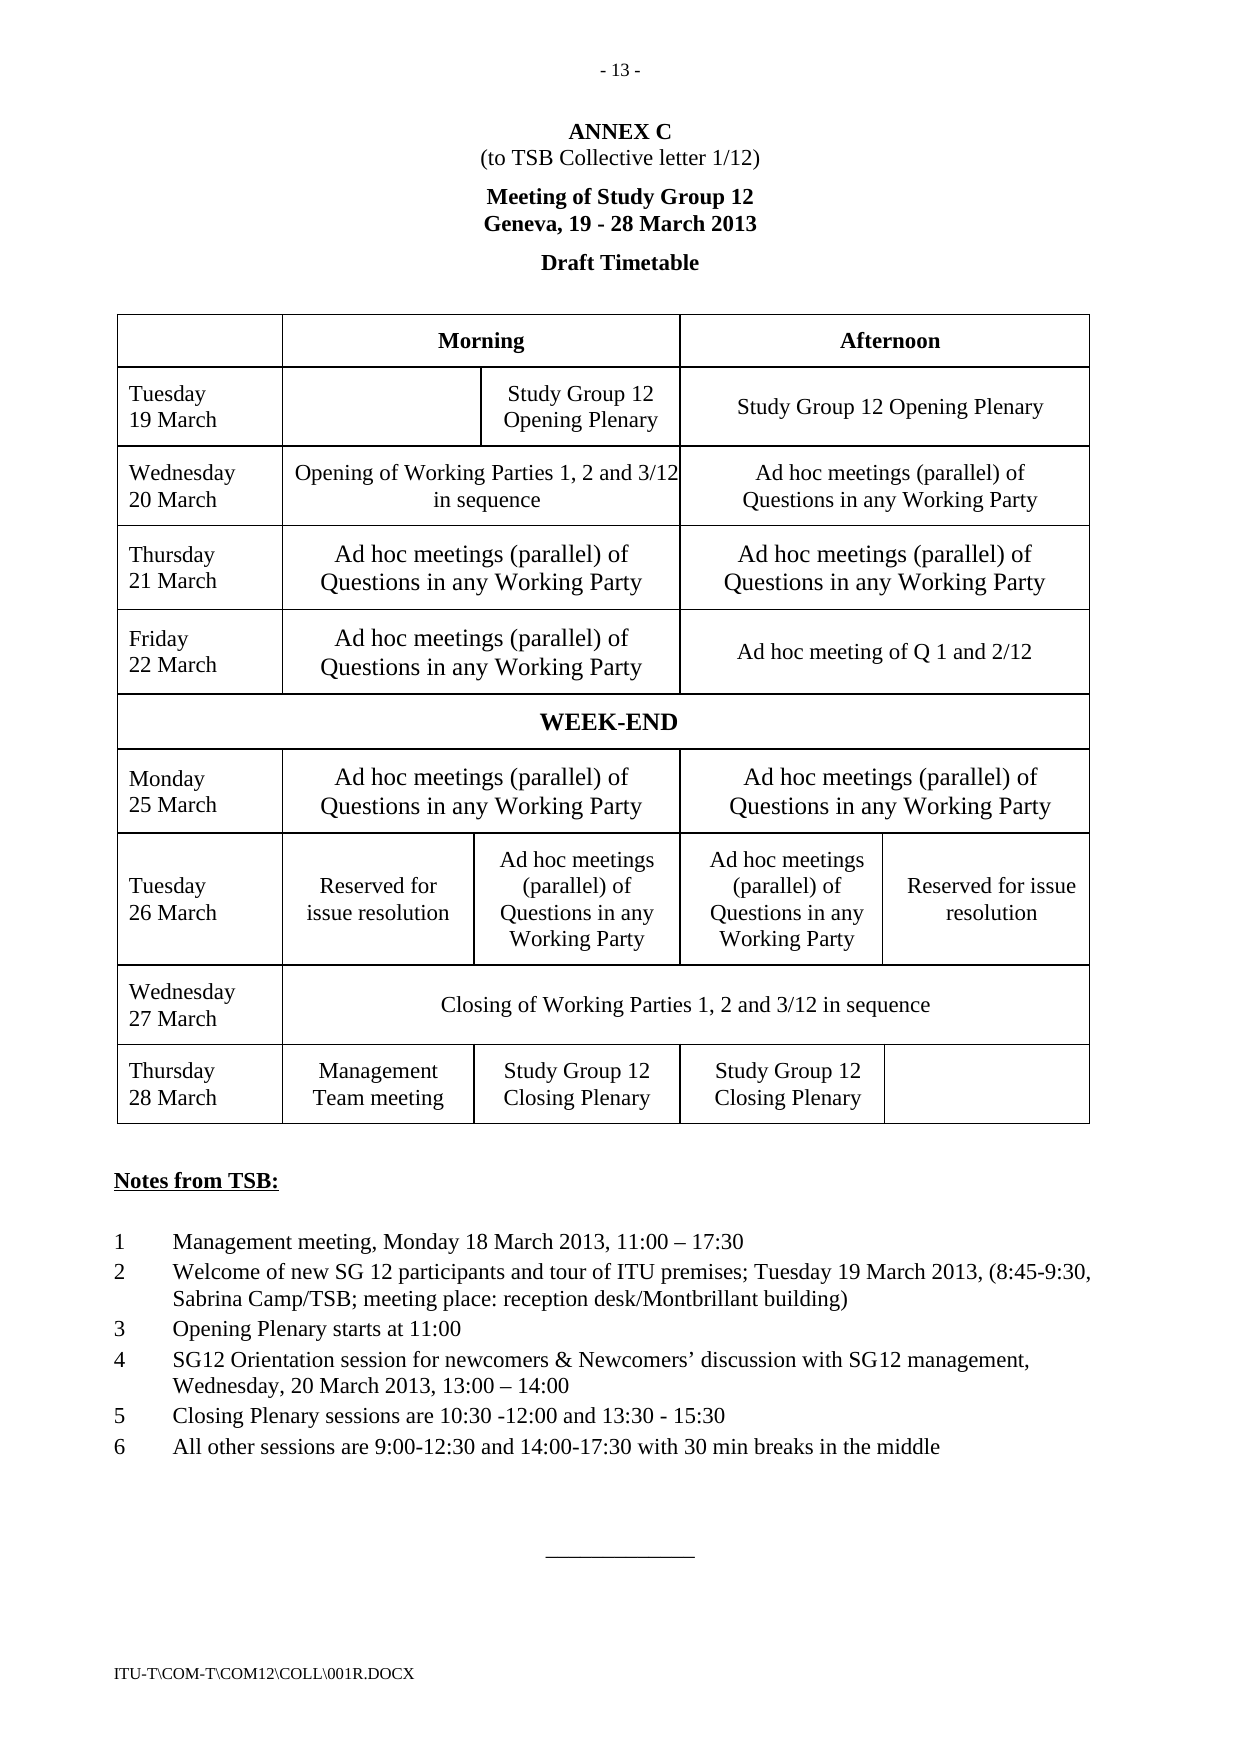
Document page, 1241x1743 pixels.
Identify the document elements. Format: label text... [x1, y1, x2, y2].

table_header Afternoon [681, 315, 1089, 366]
table_cell Management Team meeting [283, 1045, 473, 1123]
table_cell Thursday 21 March [118, 526, 282, 609]
table_cell WEEK-END [118, 695, 1089, 748]
table_cell Ad hoc meetings (parallel) of Questions in any Working Party [283, 610, 679, 693]
text Draft Timetable [113, 248, 1127, 275]
table_cell Ad hoc meetings (parallel) of Questions in any Working Party [681, 750, 1089, 832]
table_cell Tuesday 26 March [118, 834, 282, 964]
table_cell Ad hoc meetings (parallel) of Questions in any Working Party [681, 834, 882, 964]
table_cell Friday 22 March [118, 610, 282, 693]
table_cell Reserved for issue resolution [883, 834, 1089, 964]
table_cell Thursday 28 March [118, 1045, 282, 1123]
text 1 Management meeting, Monday 18 March 2013, 11:00 – 17:30 [113, 1228, 1127, 1254]
table_cell Ad hoc meetings (parallel) of Questions in any Working Party [283, 750, 679, 832]
text _____________ [113, 1534, 1127, 1561]
table_cell Ad hoc meetings (parallel) of Questions in any Working Party [475, 834, 679, 964]
table_cell Monday 25 March [118, 750, 282, 832]
text Notes from TSB: [113, 1167, 1127, 1193]
table_cell Ad hoc meetings (parallel) of Questions in any Working Party [681, 447, 1089, 525]
table_cell Study Group 12 Opening Plenary [681, 368, 1089, 445]
table_cell Ad hoc meetings (parallel) of Questions in any Working Party [283, 526, 679, 609]
text 2 Welcome of new SG 12 participants and tour of ITU premises; Tuesday 19 March 2013, (8:45-9:30, Sabrina Camp/TSB; meeting place: reception desk/Montbrillant building) [113, 1258, 1127, 1311]
table_cell Study Group 12 Closing Plenary [475, 1045, 679, 1123]
table_header Morning [283, 315, 679, 366]
table_cell Ad hoc meeting of Q 1 and 2/12 [681, 610, 1089, 693]
table_cell Ad hoc meetings (parallel) of Questions in any Working Party [681, 526, 1089, 609]
table_cell Wednesday 20 March [118, 447, 282, 525]
table_cell [283, 368, 480, 445]
table_cell Tuesday 19 March [118, 368, 282, 445]
table_cell Opening of Working Parties 1, 2 and 3/12 in sequence [283, 447, 679, 525]
text 3 Opening Plenary starts at 11:00 [113, 1315, 1127, 1342]
table_cell Reserved for issue resolution [283, 834, 473, 964]
table_header [118, 315, 282, 366]
text 6 All other sessions are 9:00-12:30 and 14:00-17:30 with 30 min breaks in the middle [113, 1433, 1127, 1459]
text ANNEX C (to TSB Collective letter 1/12) [113, 118, 1127, 171]
table_cell Study Group 12 Opening Plenary [482, 368, 679, 445]
text Meeting of Study Group 12 Geneva, 19 - 28 March 2013 [113, 183, 1127, 236]
table_cell Wednesday 27 March [118, 966, 282, 1043]
table_cell [885, 1045, 1089, 1123]
table_cell Closing of Working Parties 1, 2 and 3/12 in sequence [283, 966, 1089, 1043]
text 5 Closing Plenary sessions are 10:30 -12:00 and 13:30 - 15:30 [113, 1403, 1127, 1429]
text 4 SG12 Orientation session for newcomers & Newcomers’ discussion with SG12 management, Wednesday, 20 March 2013, 13:00 – 14:00 [113, 1346, 1127, 1398]
table_cell Study Group 12 Closing Plenary [681, 1045, 884, 1123]
